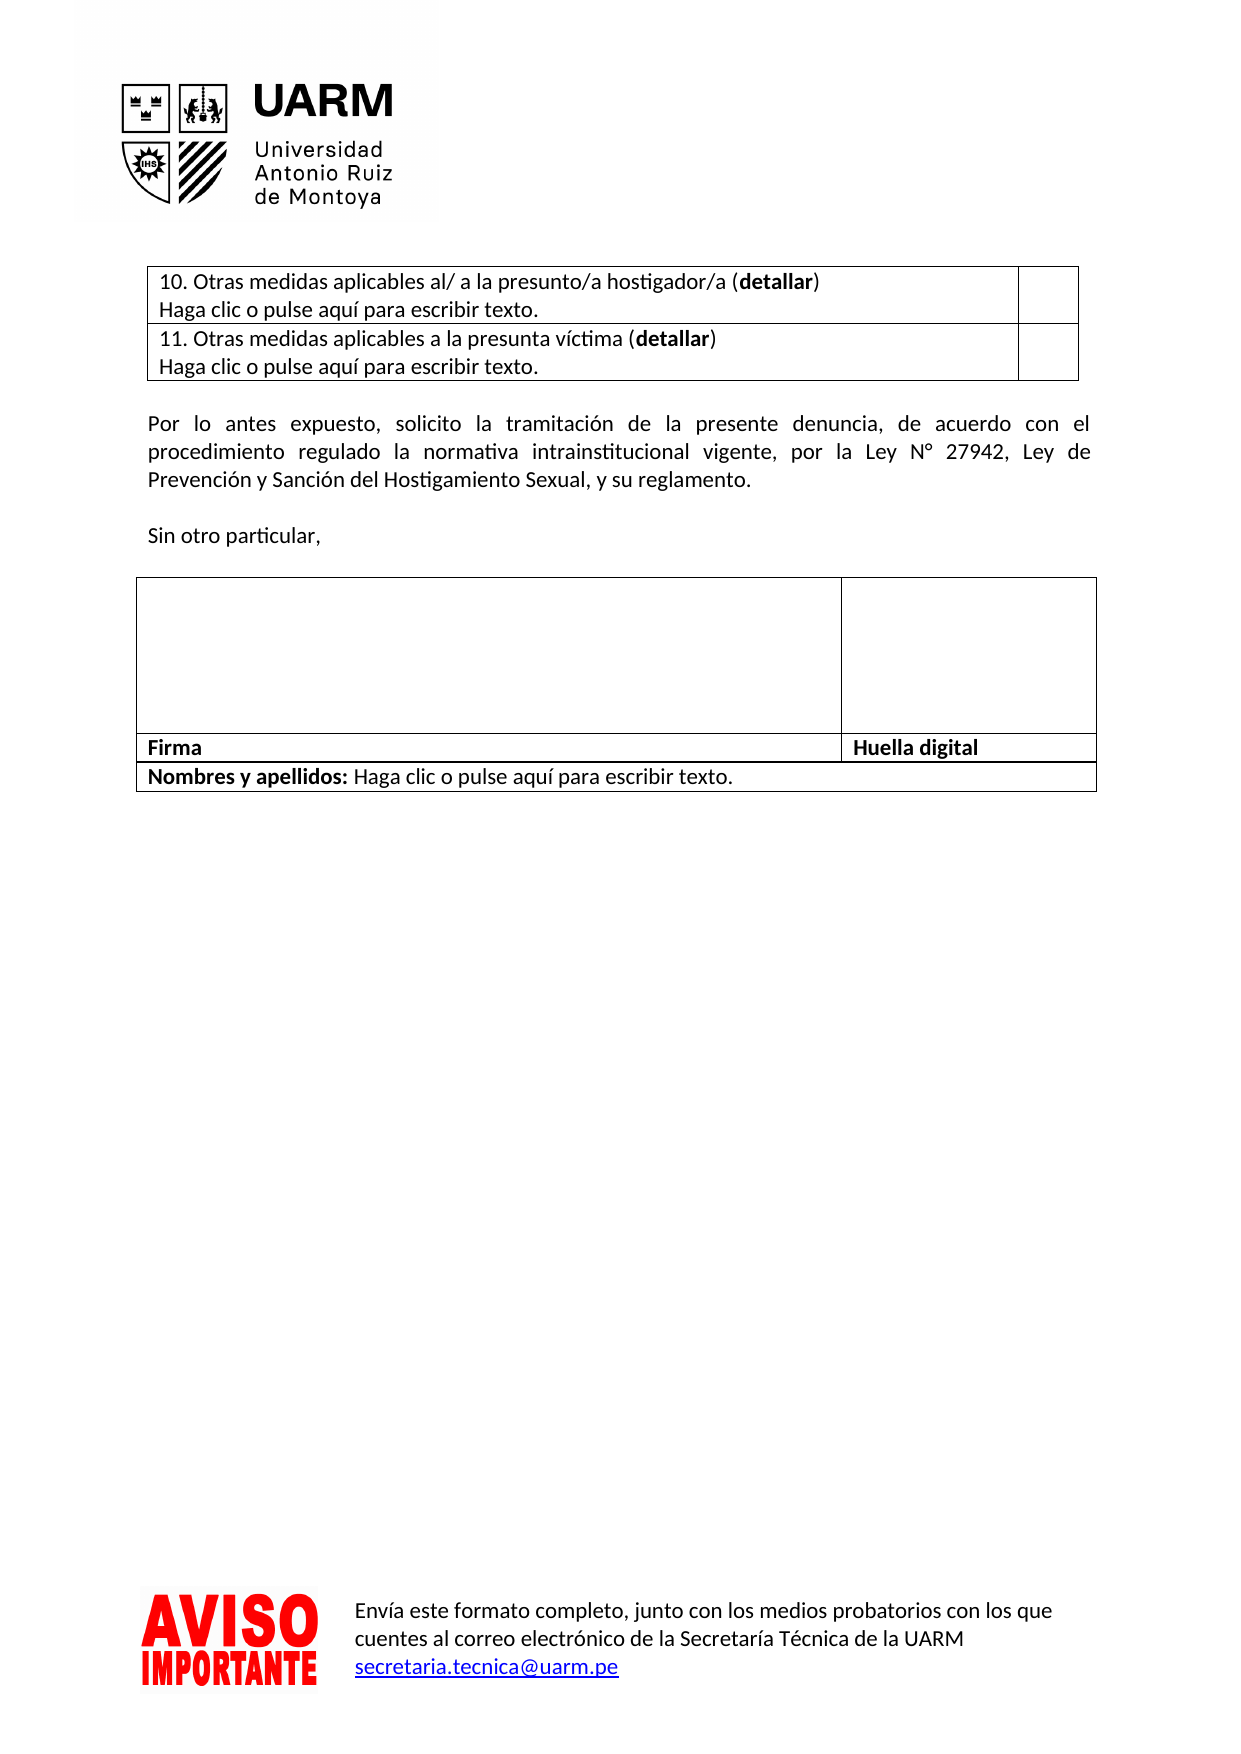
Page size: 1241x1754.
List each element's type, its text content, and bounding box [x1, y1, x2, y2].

table_cell [1019, 267, 1078, 323]
table_cell [1019, 324, 1078, 380]
picture [140, 1586, 318, 1694]
text Por lo antes expuesto, solicito la tramitación de la presente denuncia, de acuerdo con el procedimiento regulado la normativa intrainstitucional vigente, por la Ley N° 27942, Ley de Prevención y Sanción del Hostigamiento Sexual, y su reglamento. [148, 409, 1092, 493]
table_cell 10. Otras medidas aplicables al/ a la presunto/a hostigador/a (detallar) [148, 267, 1018, 323]
picture [73, 0, 439, 222]
table_cell Nombres y apellidos: [137, 763, 1096, 791]
table_header [137, 578, 841, 732]
table_cell Huella digital [842, 734, 1096, 761]
table_cell Firma [137, 734, 841, 761]
table_cell 11. Otras medidas aplicables a la presunta víctima (detallar) [148, 324, 1018, 380]
text Sin otro particular, [148, 521, 1092, 549]
table_header [842, 578, 1096, 732]
